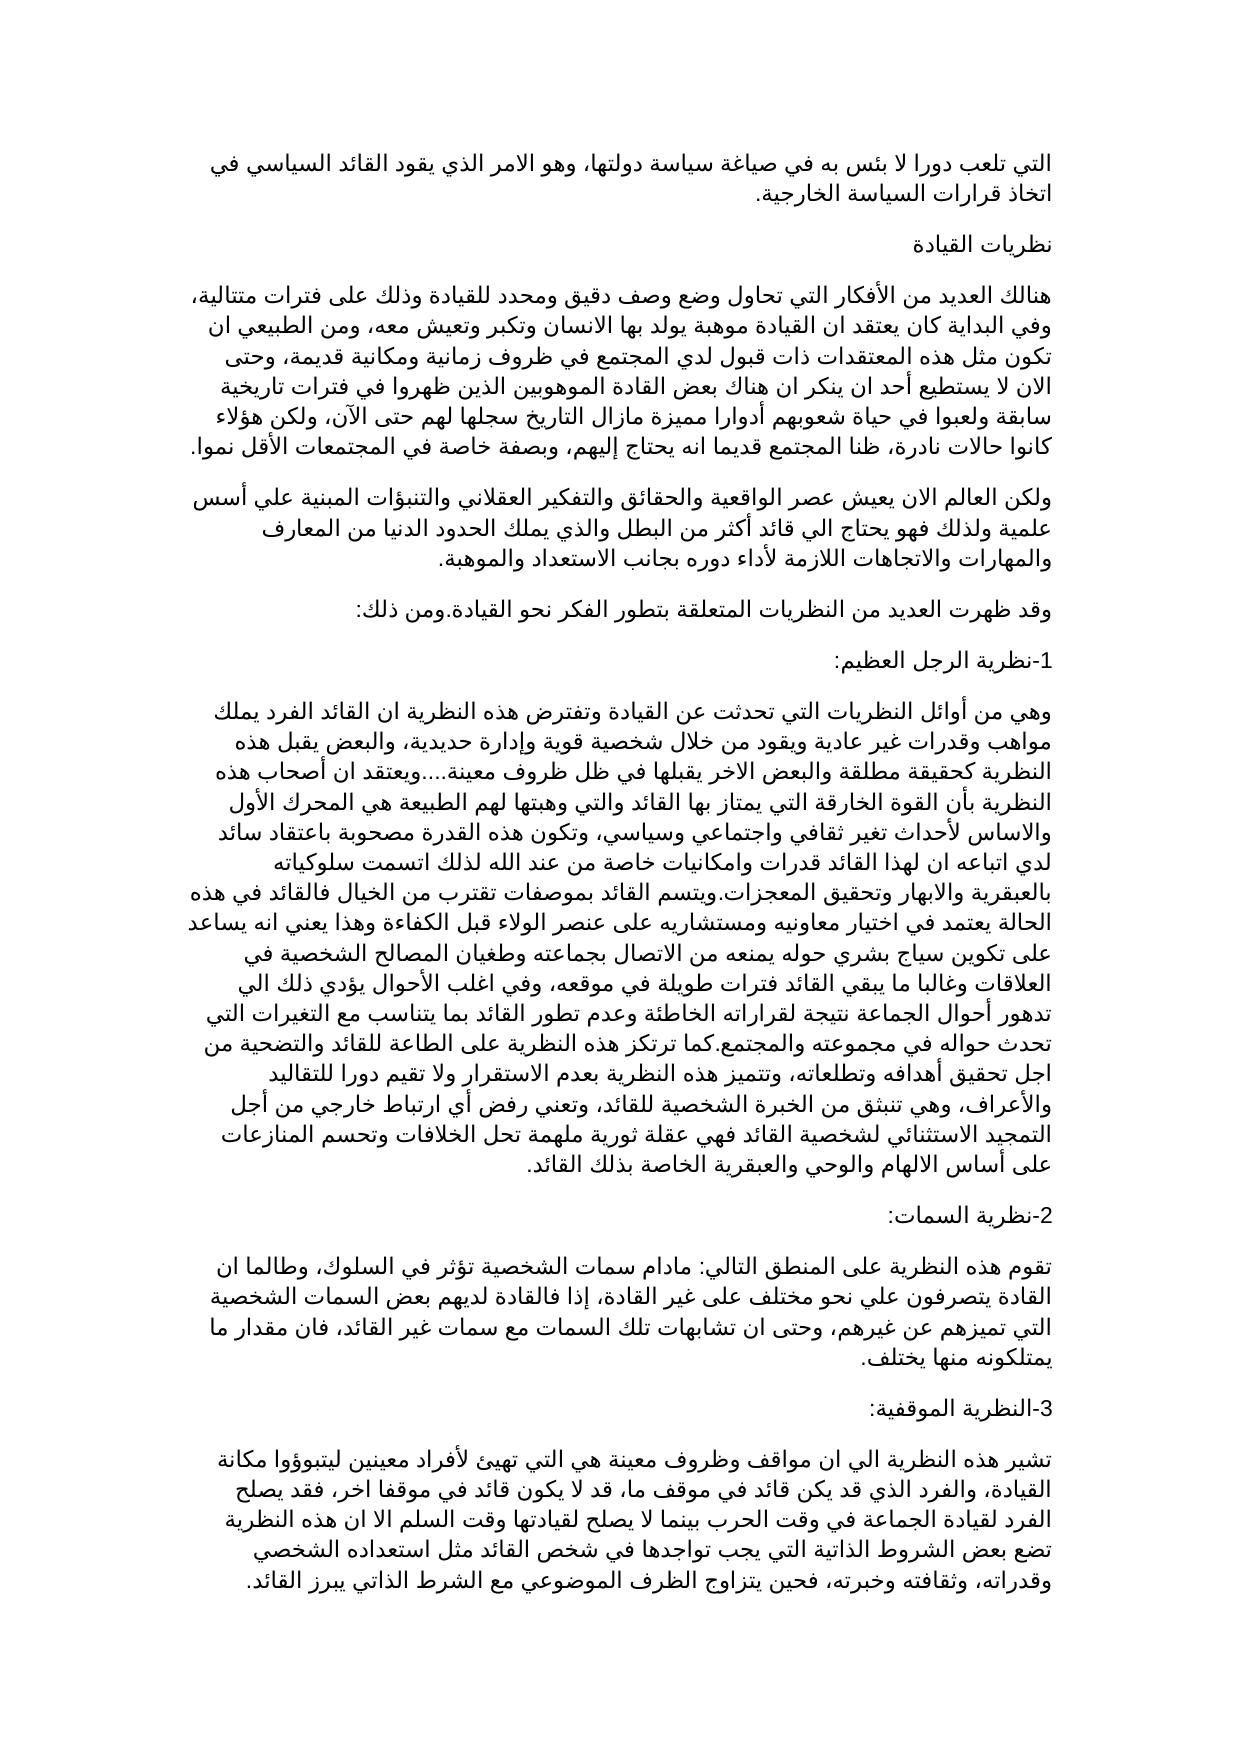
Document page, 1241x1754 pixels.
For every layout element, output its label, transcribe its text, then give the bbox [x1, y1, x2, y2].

text ولكن العالم الان يعيش عصر الواقعية والحقائق والتفكير العقلاني والتنبؤات المبنية علي أسس علمية ولذلك فهو يحتاج الي قائد أكثر من البطل والذي يملك الحدود الدنيا من المعارف والمهارات والاتجاهات اللازمة لأداء دوره بجانب الاستعداد والموهبة. [187, 484, 1053, 571]
text وهي من أوائل النظريات التي تحدثت عن القيادة وتفترض هذه النظرية ان القائد الفرد يملك مواهب وقدرات غير عادية ويقود من خلال شخصية قوية وإدارة حديدية، والبعض يقبل هذه النظرية كحقيقة مطلقة والبعض الاخر يقبلها في ظل ظروف معينة....ويعتقد ان أصحاب هذه النظرية بأن القوة الخارقة التي يمتاز بها القائد والتي وهبتها لهم الطبيعة هي المحرك الأول والاساس لأحداث تغير ثقافي واجتماعي وسياسي، وتكون هذه القدرة مصحوبة باعتقاد سائد لدي اتباعه ان لهذا القائد قدرات وامكانيات خاصة من عند الله لذلك اتسمت سلوكياته بالعبقرية والابهار وتحقيق المعجزات.ويتسم القائد بموصفات تقترب من الخيال فالقائد في هذه الحالة يعتمد في اختيار معاونيه ومستشاريه على عنصر الولاء قبل الكفاءة وهذا يعني انه يساعد على تكوين سياج بشري حوله يمنعه من الاتصال بجماعته وطغيان المصالح الشخصية في العلاقات وغالبا ما يبقي القائد فترات طويلة في موقعه، وفي اغلب الأحوال يؤدي ذلك الي تدهور أحوال الجماعة نتيجة لقراراته الخاطئة وعدم تطور القائد بما يتناسب مع التغيرات التي تحدث حواله في مجموعته والمجتمع.كما ترتكز هذه النظرية على الطاعة للقائد والتضحية من اجل تحقيق أهدافه وتطلعاته، وتتميز هذه النظرية بعدم الاستقرار ولا تقيم دورا للتقاليد والأعراف، وهي تنبثق من الخبرة الشخصية للقائد، وتعني رفض أي ارتباط خارجي من أجل التمجيد الاستثنائي لشخصية القائد فهي عقلة ثورية ملهمة تحل الخلافات وتحسم المنازعات على أساس الالهام والوحي والعبقرية الخاصة بذلك القائد. [187, 698, 1053, 1177]
text 1-نظرية الرجل العظيم: [187, 647, 1053, 673]
text نظريات القيادة [187, 231, 1053, 258]
text 3-النظرية الموقفية: [187, 1395, 1053, 1421]
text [187, 150, 1053, 207]
text هنالك العديد من الأفكار التي تحاول وضع وصف دقيق ومحدد للقيادة وذلك على فترات متتالية، وفي البداية كان يعتقد ان القيادة موهبة يولد بها الانسان وتكبر وتعيش معه، ومن الطبيعي ان تكون مثل هذه المعتقدات ذات قبول لدي المجتمع في ظروف زمانية ومكانية قديمة، وحتى الان لا يستطيع أحد ان ينكر ان هناك بعض القادة الموهوبين الذين ظهروا في فترات تاريخية سابقة ولعبوا في حياة شعوبهم أدوارا مميزة مازال التاريخ سجلها لهم حتى الآن، ولكن هؤلاء كانوا حالات نادرة، ظنا المجتمع قديما انه يحتاج إليهم، وبصفة خاصة في المجتمعات الأقل نموا. [187, 282, 1053, 460]
text وقد ظهرت العديد من النظريات المتعلقة بتطور الفكر نحو القيادة.ومن ذلك: [187, 596, 1053, 622]
text تشير هذه النظرية الي ان مواقف وظروف معينة هي التي تهيئ لأفراد معينين ليتبوؤوا مكانة القيادة، والفرد الذي قد يكن قائد في موقف ما، قد لا يكون قائد في موقفا اخر، فقد يصلح الفرد لقيادة الجماعة في وقت الحرب بينما لا يصلح لقيادتها وقت السلم الا ان هذه النظرية تضع بعض الشروط الذاتية التي يجب تواجدها في شخص القائد مثل استعداده الشخصي وقدراته، وثقافته وخبرته، فحين يتزاوج الظرف الموضوعي مع الشرط الذاتي يبرز القائد. [187, 1446, 1053, 1593]
text تقوم هذه النظرية على المنطق التالي: مادام سمات الشخصية تؤثر في السلوك، وطالما ان القادة يتصرفون علي نحو مختلف على غير القادة، إذا فالقادة لديهم بعض السمات الشخصية التي تميزهم عن غيرهم، وحتى ان تشابهات تلك السمات مع سمات غير القائد، فان مقدار ما يمتلكونه منها يختلف. [187, 1253, 1053, 1370]
text 2-نظرية السمات: [187, 1202, 1053, 1228]
